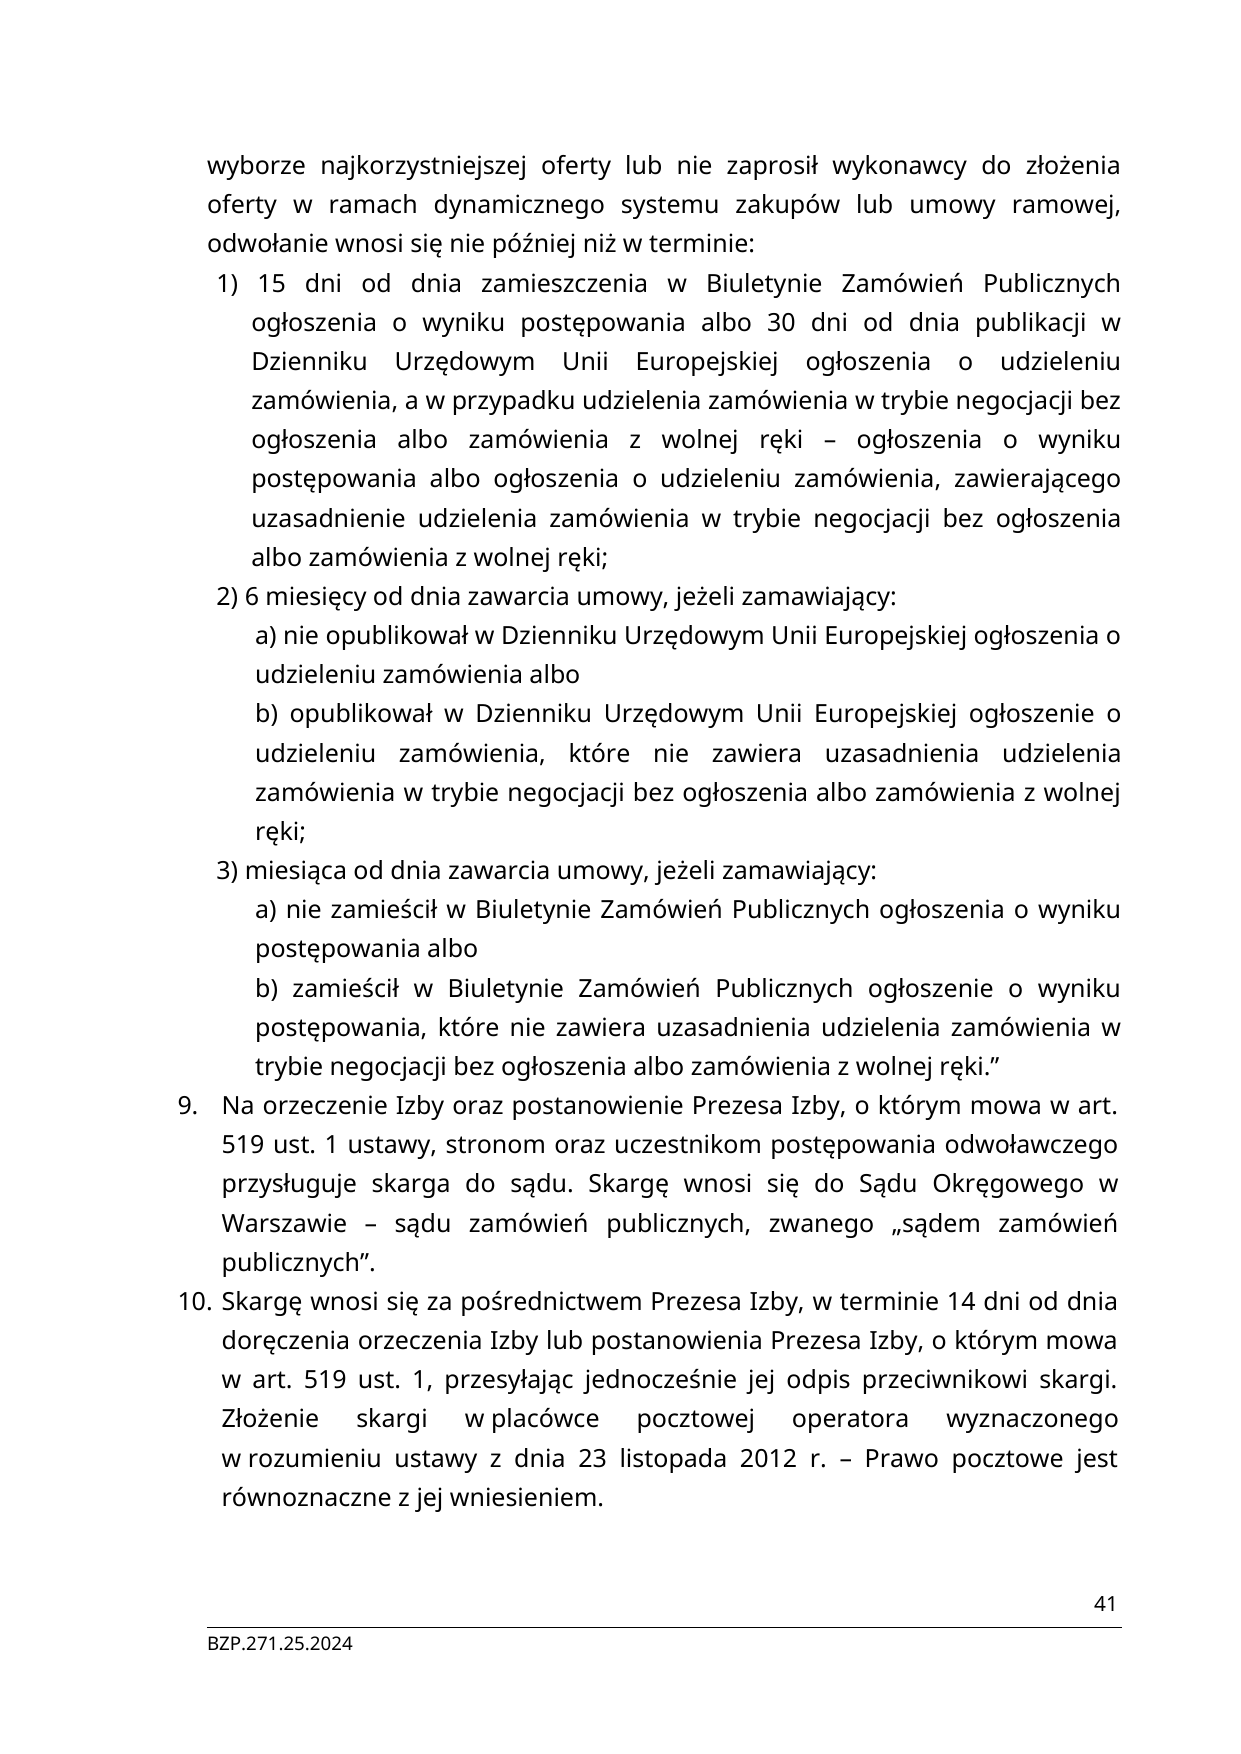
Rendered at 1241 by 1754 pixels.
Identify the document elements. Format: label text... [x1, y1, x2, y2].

list Skargę wnosi się za pośrednictwem Prezesa Izby, w terminie 14 dni od dnia doręczenia orzeczenia Izby lub postanowienia Prezesa Izby, o którym mowa w art. 519 ust. 1, przesyłając jednocześnie jej odpis przeciwnikowi skargi. Złożenie skargi w placówce pocztowej operatora wyznaczonego w rozumieniu ustawy z dnia 23 listopada 2012 r. – Prawo pocztowe jest równoznaczne z jej wniesieniem. [177, 1283, 1119, 1513]
text 3) miesiąca od dnia zawarcia umowy, jeżeli zamawiający: [216, 853, 1122, 887]
text 2) 6 miesięcy od dnia zawarcia umowy, jeżeli zamawiający: [216, 578, 1122, 613]
text 1) 15 dni od dnia zamieszczenia w Biuletynie Zamówień Publicznych ogłoszenia o wyniku postępowania albo 30 dni od dnia publikacji w Dzienniku Urzędowym Unii Europejskiej ogłoszenia o udzieleniu zamówienia, a w przypadku udzielenia zamówienia w trybie negocjacji bez ogłoszenia albo zamówienia z wolnej ręki – ogłoszenia o wyniku postępowania albo ogłoszenia o udzieleniu zamówienia, zawierającego uzasadnienie udzielenia zamówienia w trybie negocjacji bez ogłoszenia albo zamówienia z wolnej ręki; [216, 265, 1122, 573]
text a) nie opublikował w Dzienniku Urzędowym Unii Europejskiej ogłoszenia o udzieleniu zamówienia albo [255, 618, 1122, 691]
text b) opublikował w Dzienniku Urzędowym Unii Europejskiej ogłoszenie o udzieleniu zamówienia, które nie zawiera uzasadnienia udzielenia zamówienia w trybie negocjacji bez ogłoszenia albo zamówienia z wolnej ręki; [255, 696, 1122, 848]
list Na orzeczenie Izby oraz postanowienie Prezesa Izby, o którym mowa w art. 519 ust. 1 ustawy, stronom oraz uczestnikom postępowania odwoławczego przysługuje skarga do sądu. Skargę wnosi się do Sądu Okręgowego w Warszawie – sądu zamówień publicznych, zwanego „sądem zamówień publicznych”. [177, 1088, 1119, 1278]
text a) nie zamieścił w Biuletynie Zamówień Publicznych ogłoszenia o wyniku postępowania albo [255, 892, 1122, 965]
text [177, 148, 1122, 260]
text b) zamieścił w Biuletynie Zamówień Publicznych ogłoszenie o wyniku postępowania, które nie zawiera uzasadnienia udzielenia zamówienia w trybie negocjacji bez ogłoszenia albo zamówienia z wolnej ręki.” [255, 970, 1122, 1083]
